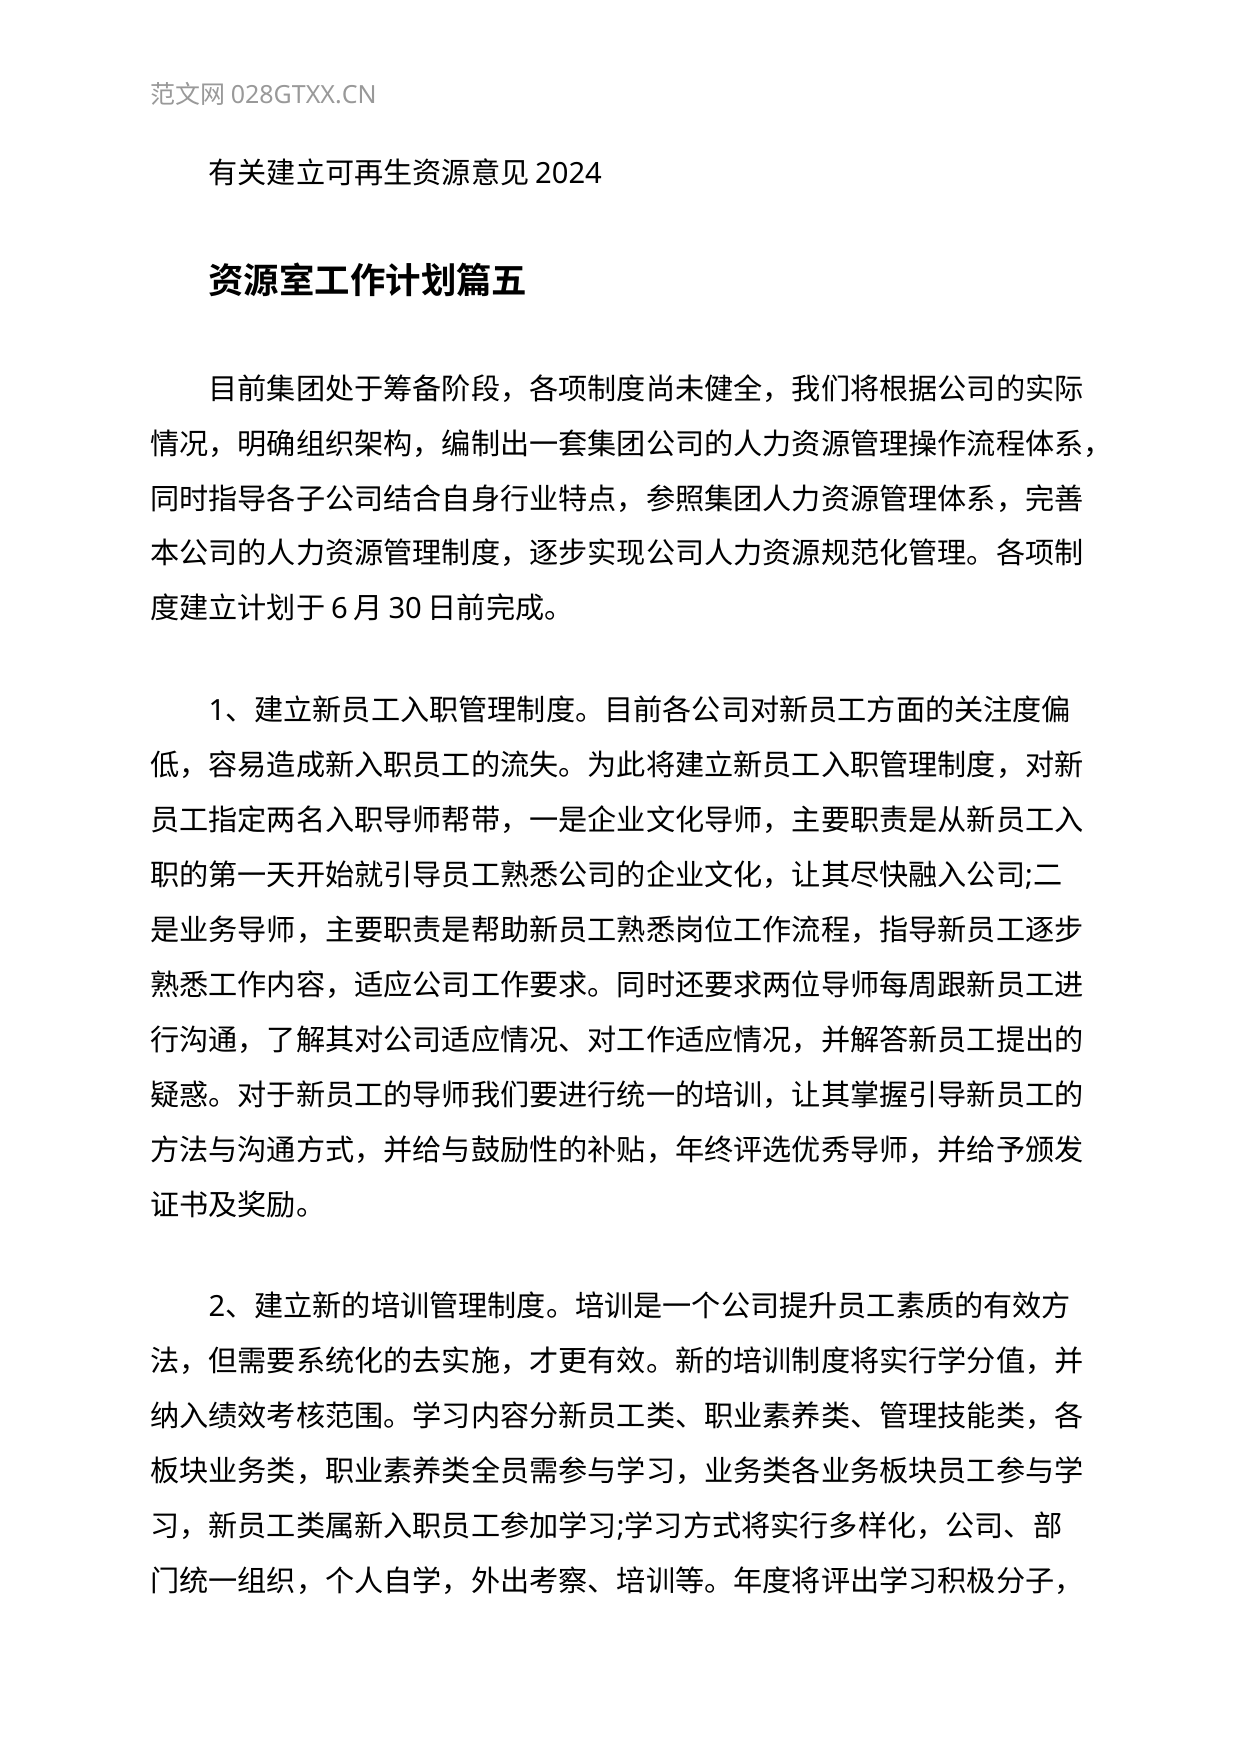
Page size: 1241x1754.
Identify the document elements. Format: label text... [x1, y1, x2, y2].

text 1、建立新员工入职管理制度。目前各公司对新员工方面的关注度偏低，容易造成新入职员工的流失。为此将建立新员工入职管理制度，对新员工指定两名入职导师帮带，一是企业文化导师，主要职责是从新员工入职的第一天开始就引导员工熟悉公司的企业文化，让其尽快融入公司;二是业务导师，主要职责是帮助新员工熟悉岗位工作流程，指导新员工逐步熟悉工作内容，适应公司工作要求。同时还要求两位导师每周跟新员工进行沟通，了解其对公司适应情况、对工作适应情况，并解答新员工提出的疑惑。对于新员工的导师我们要进行统一的培训，让其掌握引导新员工的方法与沟通方式，并给与鼓励性的补贴，年终评选优秀导师，并给予颁发证书及奖励。 [150, 687, 1090, 1223]
text 目前集团处于筹备阶段，各项制度尚未健全，我们将根据公司的实际情况，明确组织架构，编制出一套集团公司的人力资源管理操作流程体系，同时指导各子公司结合自身行业特点，参照集团人力资源管理体系，完善本公司的人力资源管理制度，逐步实现公司人力资源规范化管理。各项制度建立计划于6月30日前完成。 [150, 365, 1090, 627]
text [150, 1283, 1090, 1600]
text 资源室工作计划篇五 [150, 252, 1090, 303]
text 有关建立可再生资源意见2024 [150, 150, 1090, 192]
